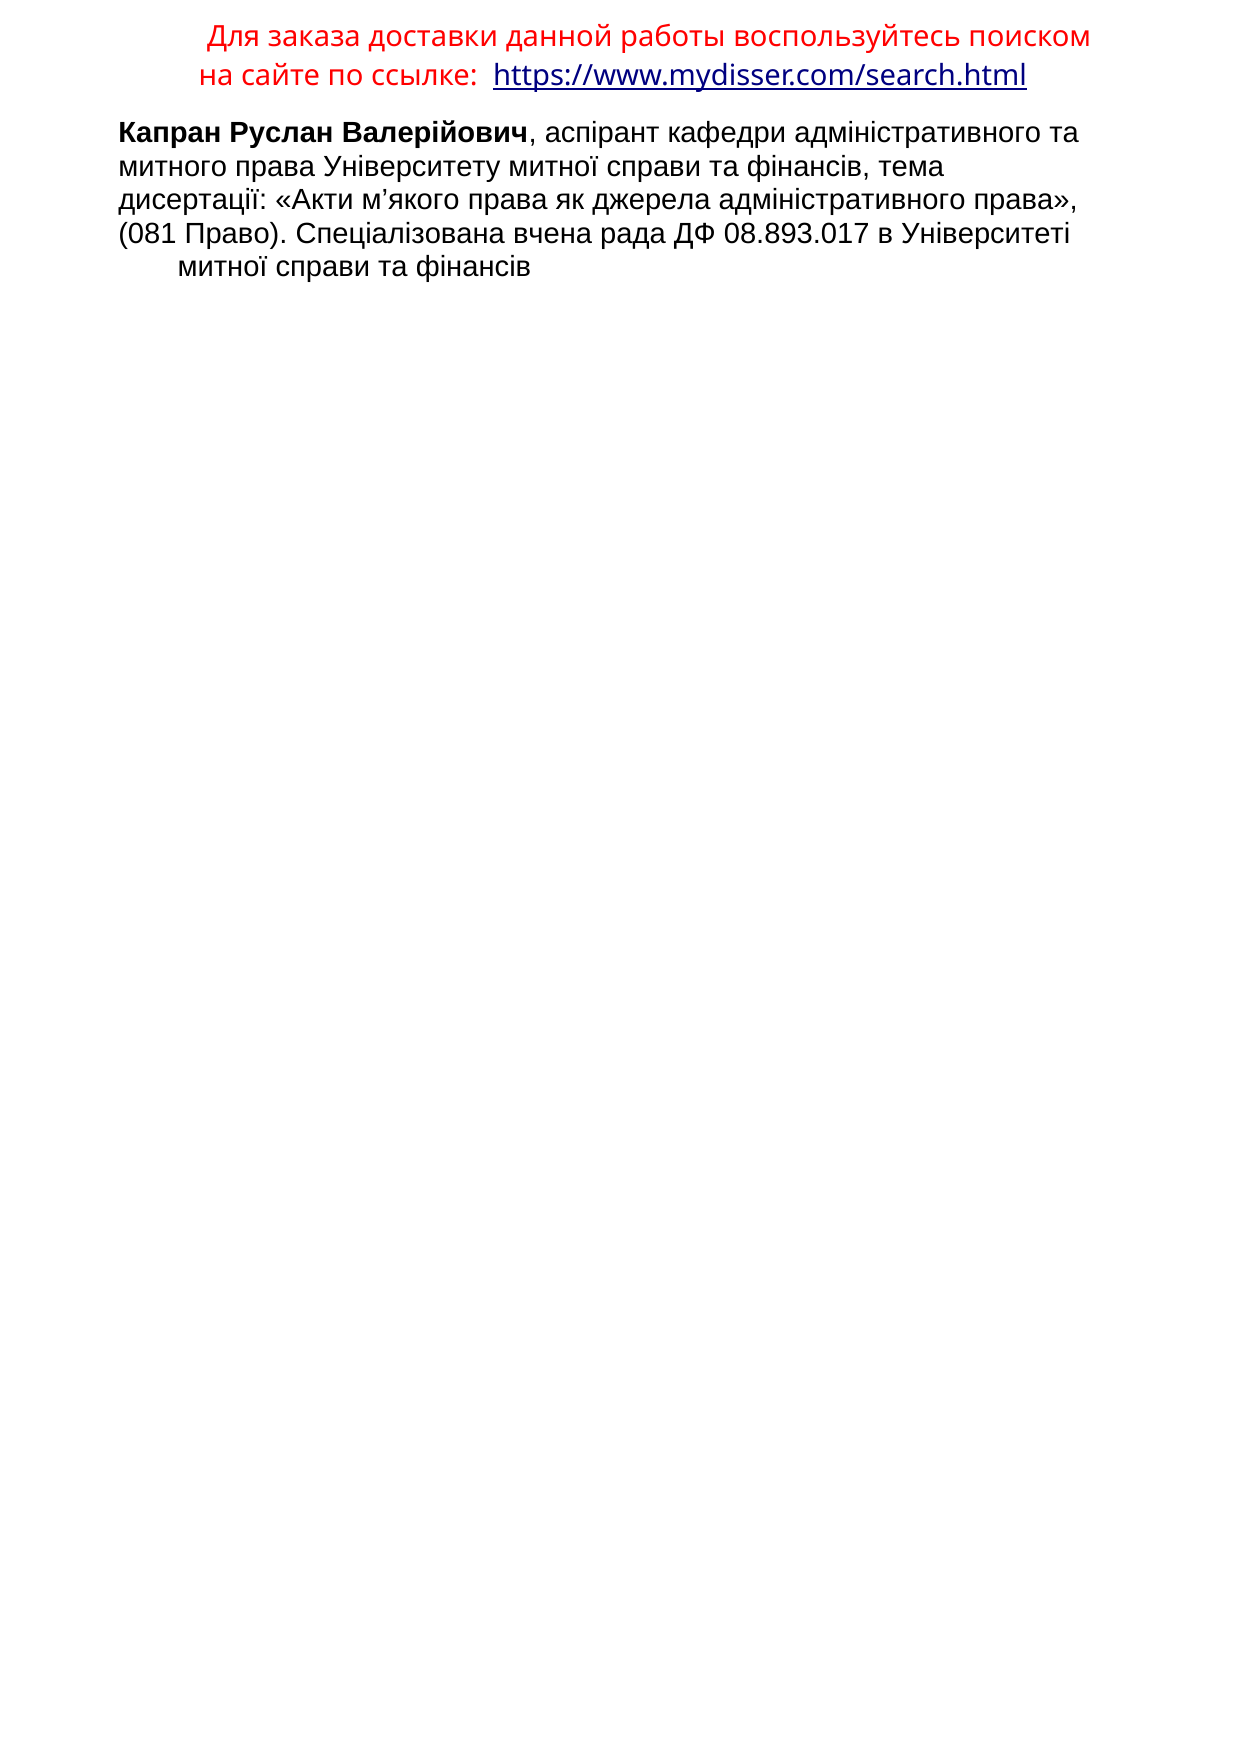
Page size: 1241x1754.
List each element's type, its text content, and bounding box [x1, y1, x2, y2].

text (081 Право). Спеціалізована вчена рада ДФ 08.893.017 в Університеті [118, 216, 1107, 249]
text дисертації: «Акти м’якого права як джерела адміністративного права», [118, 182, 1107, 216]
text Капран Руслан Валерійович, аспірант кафедри адміністративного та [118, 115, 1107, 148]
text митної справи та фінансів [118, 249, 1107, 283]
text митного права Університету митної справи та фінансів, тема [118, 148, 1107, 182]
